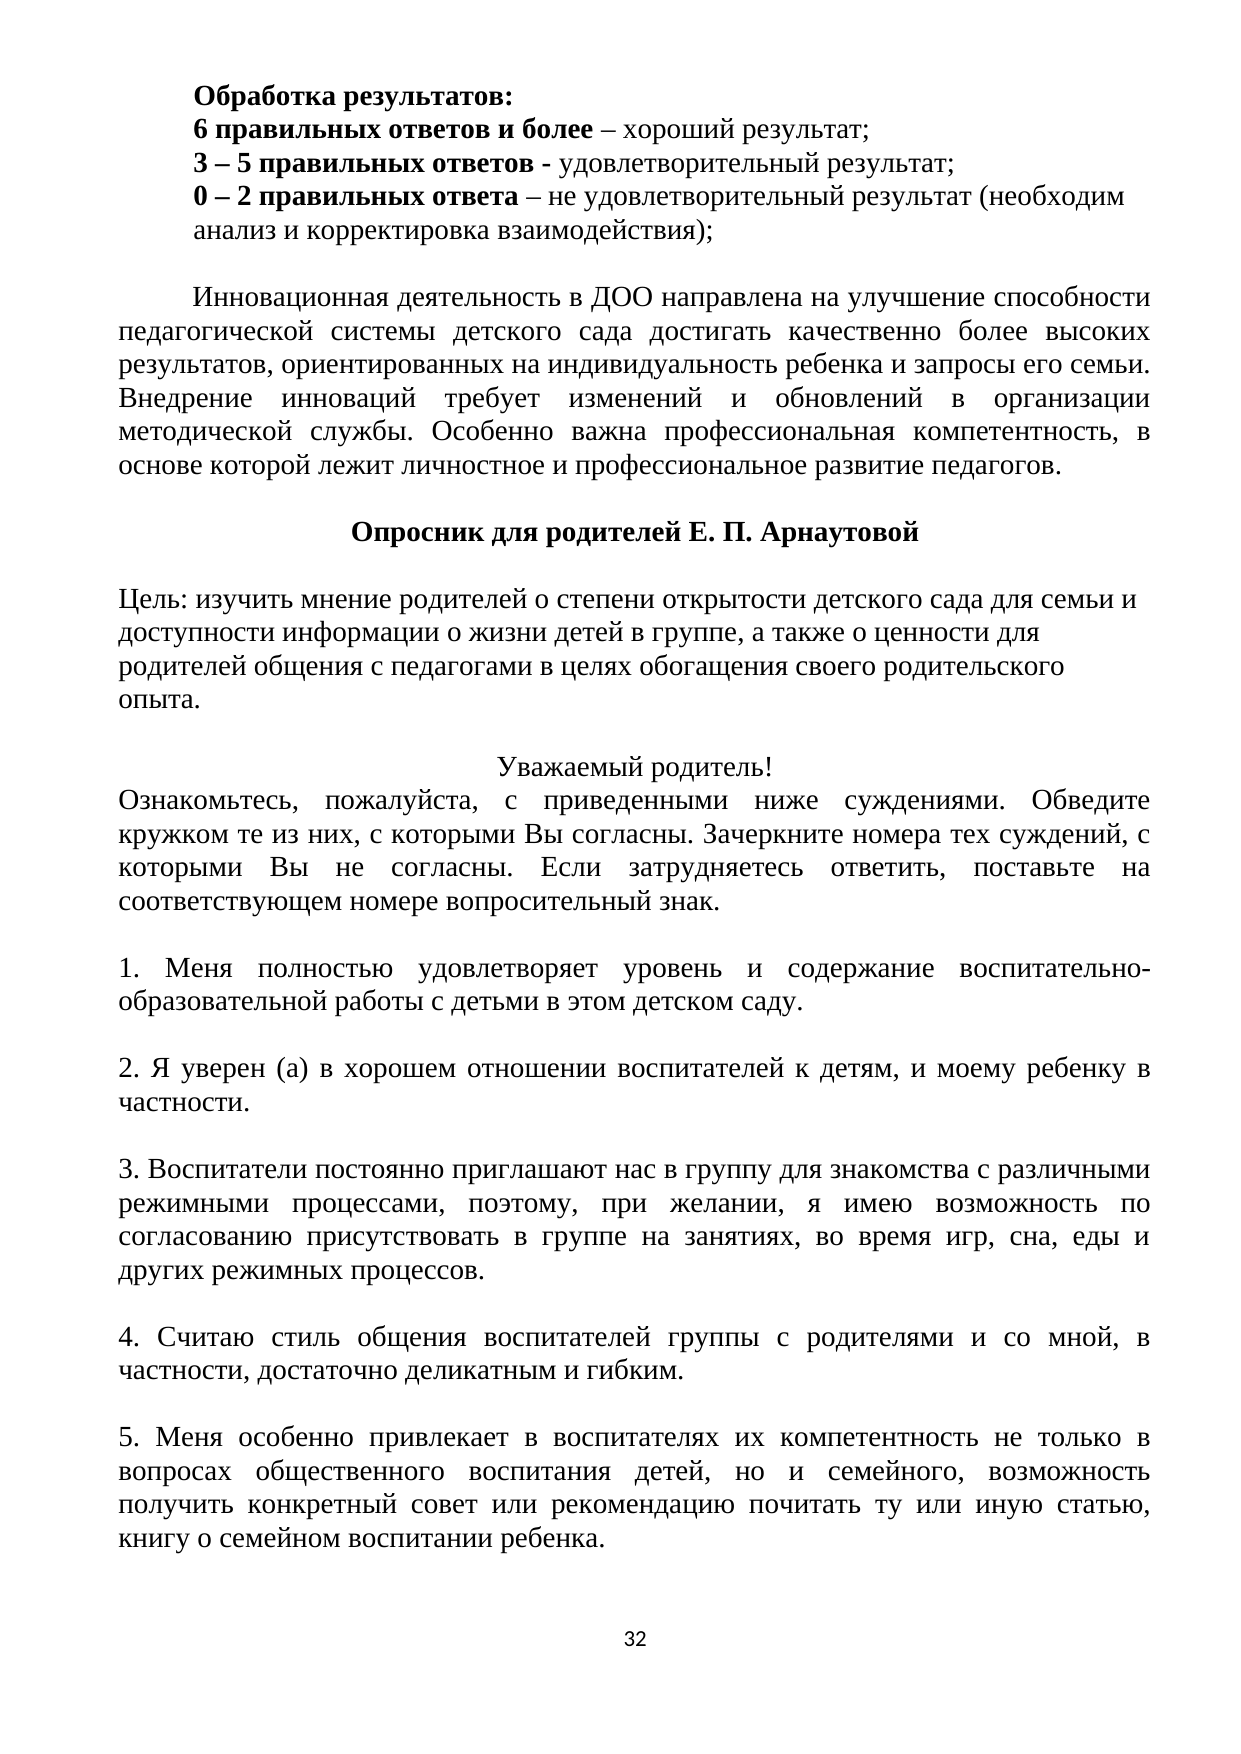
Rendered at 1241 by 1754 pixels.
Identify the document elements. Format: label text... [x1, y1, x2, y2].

text 6 правильных ответов и более – хороший результат; [193, 111, 1152, 145]
text 4. Считаю стиль общения воспитателей группы с родителями и со мной, в частности, достаточно деликатным и гибким. [118, 1319, 1152, 1386]
text Опросник для родителей Е. П. Арнаутовой [118, 514, 1152, 547]
text 3 – 5 правильных ответов - удовлетворительный результат; [193, 145, 1152, 178]
text Ознакомьтесь, пожалуйста, с приведенными ниже суждениями. Обведите кружком те из них, с которыми Вы согласны. Зачеркните номера тех суждений, с которыми Вы не согласны. Если затрудняетесь ответить, поставьте на соответствующем номере вопросительный знак. [118, 782, 1152, 916]
text 1. Меня полностью удовлетворяет уровень и содержание воспитательно-образовательной работы с детьми в этом детском саду. [118, 950, 1152, 1017]
text Цель: изучить мнение родителей о степени открытости детского сада для семьи и доступности информации о жизни детей в группе, а также о ценности для родителей общения с педагогами в целях обогащения своего родительского опыта. [118, 581, 1152, 715]
text 2. Я уверен (а) в хорошем отношении воспитателей к детям, и моему ребенку в частности. [118, 1051, 1152, 1118]
text 5. Меня особенно привлекает в воспитателях их компетентность не только в вопросах общественного воспитания детей, но и семейного, возможность получить конкретный совет или рекомендацию почитать ту или иную статью, книгу о семейном воспитании ребенка. [118, 1419, 1152, 1554]
text 0 – 2 правильных ответа – не удовлетворительный результат (необходим анализ и корректировка взаимодействия); [193, 178, 1152, 246]
text 3. Воспитатели постоянно приглашают нас в группу для знакомства с различными режимными процессами, поэтому, при желании, я имею возможность по согласованию присутствовать в группе на занятиях, во время игр, сна, еды и других режимных процессов. [118, 1151, 1152, 1285]
text Обработка результатов: [193, 78, 1152, 111]
text Инновационная деятельность в ДОО направлена на улучшение способности педагогической системы детского сада достигать качественно более высоких результатов, ориентированных на индивидуальность ребенка и запросы его семьи. Внедрение инноваций требует изменений и обновлений в организации методической службы. Особенно важна профессиональная компетентность, в основе которой лежит личностное и профессиональное развитие педагогов. [118, 279, 1152, 480]
text Уважаемый родитель! [118, 749, 1152, 782]
